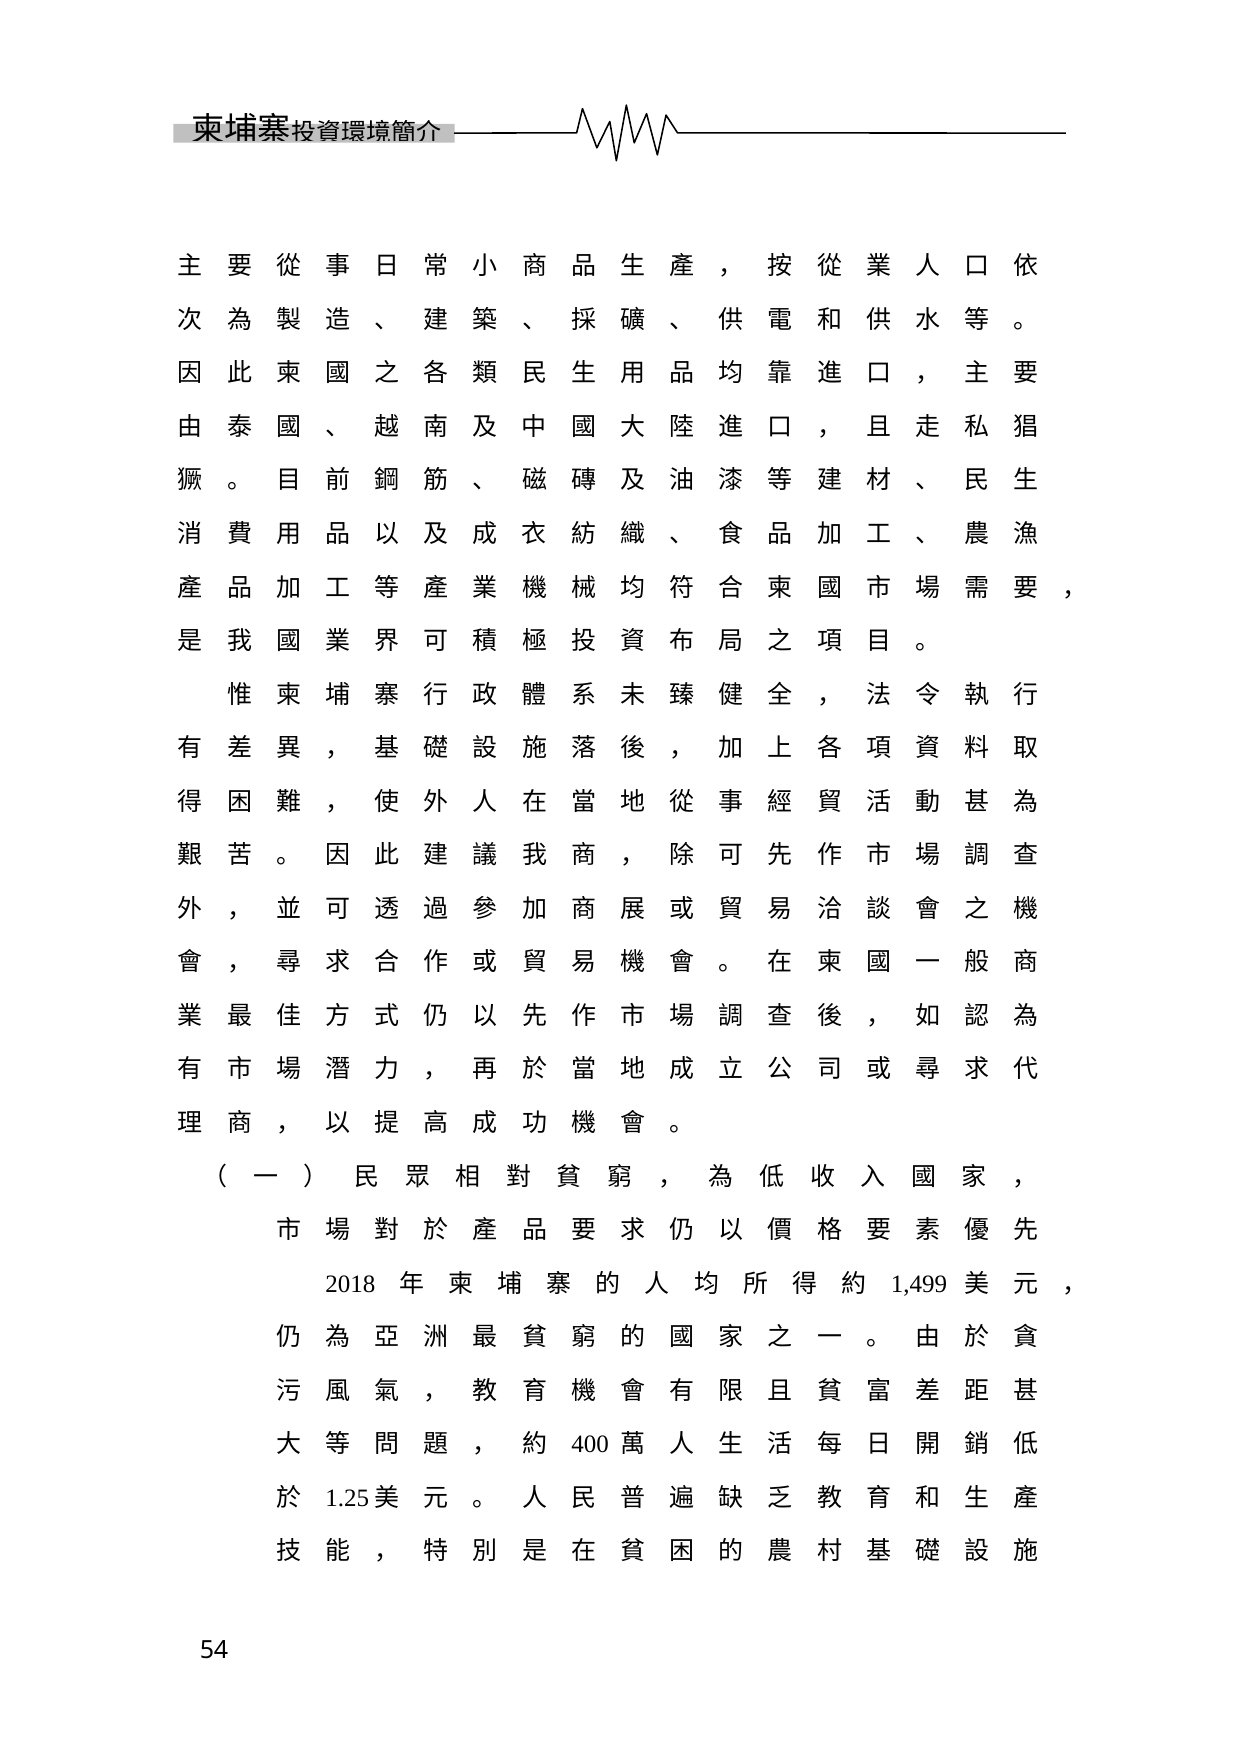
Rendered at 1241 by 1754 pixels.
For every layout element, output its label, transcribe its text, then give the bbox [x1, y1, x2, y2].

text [178, 237, 1063, 666]
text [276, 1254, 1063, 1576]
text （一）民眾相對貧窮，為低收入國家，市場對於產品要求仍以價格要素優先 [202, 1147, 1063, 1254]
text 惟柬埔寨行政體系未臻健全，法令執行有差異，基礎設施落後，加上各項資料取得困難，使外人在當地從事經貿活動甚為艱苦。因此建議我商，除可先作市場調查外，並可透過參加商展或貿易洽談會之機會，尋求合作或貿易機會。在柬國一般商業最佳方式仍以先作市場調查後，如認為有市場潛力，再於當地成立公司或尋求代理商，以提高成功機會。 [178, 666, 1063, 1147]
